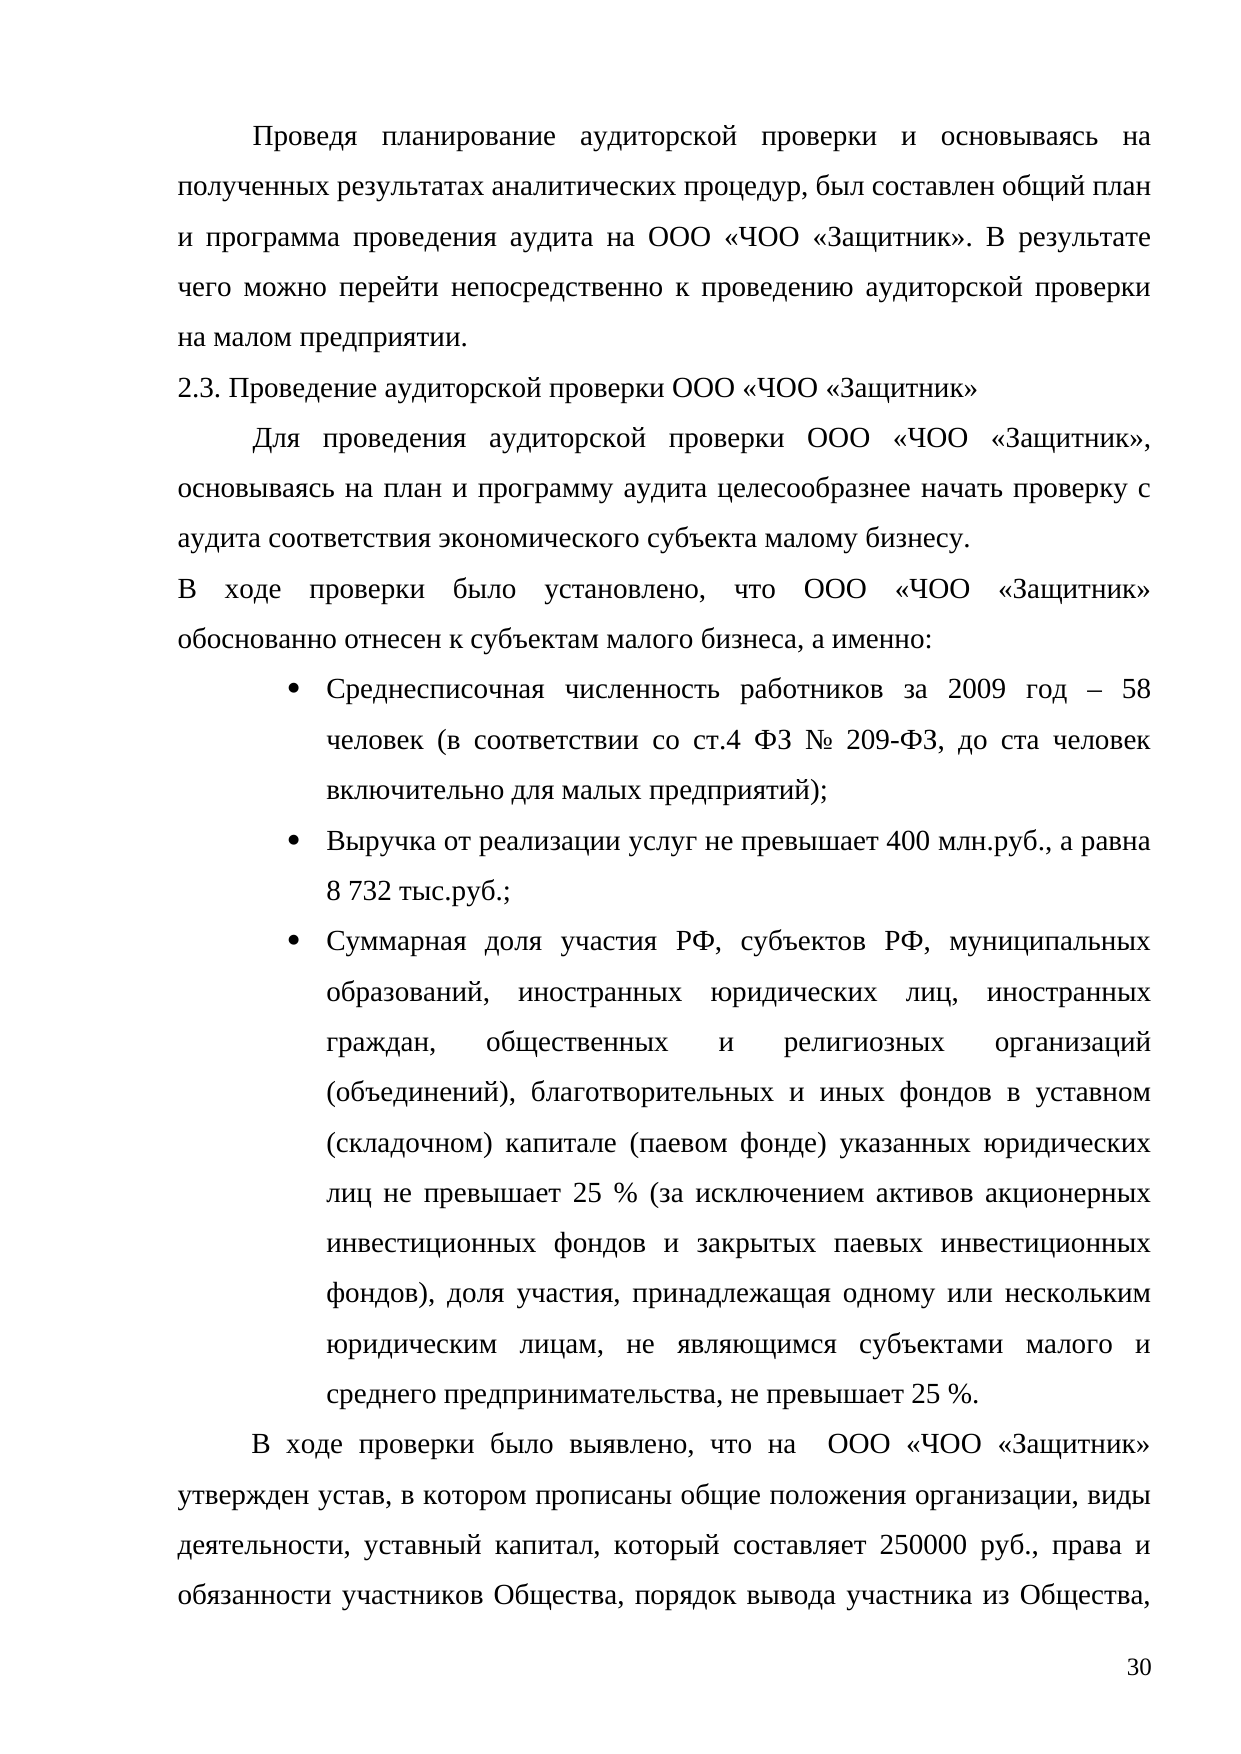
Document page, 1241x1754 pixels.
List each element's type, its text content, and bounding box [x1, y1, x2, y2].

list Выручка от реализации услуг не превышает 400 млн.руб., а равна 8 732 тыс.руб.; [288, 823, 1152, 907]
text 2.3. Проведение аудиторской проверки ООО «ЧОО «Защитник» [177, 370, 1152, 403]
list Суммарная доля участия РФ, субъектов РФ, муниципальных образований, иностранных юридических лиц, иностранных граждан, общественных и религиозных организаций (объединений), благотворительных и иных фондов в уставном (складочном) капитале (паевом фонде) указанных юридических лиц не превышает 25 % (за исключением активов акционерных инвестиционных фондов и закрытых паевых инвестиционных фондов), доля участия, принадлежащая одному или нескольким юридическим лицам, не являющимся субъектами малого и среднего предпринимательства, не превышает 25 %. [288, 923, 1152, 1410]
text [177, 1427, 1152, 1611]
text Проведя планирование аудиторской проверки и основываясь на полученных результатах аналитических процедур, был составлен общий план и программа проведения аудита на ООО «ЧОО «Защитник». В результате чего можно перейти непосредственно к проведению аудиторской проверки на малом предприятии. [177, 118, 1152, 353]
list Среднесписочная численность работников за 2009 год – 58 человек (в соответствии со ст.4 ФЗ № 209-ФЗ, до ста человек включительно для малых предприятий); [288, 672, 1152, 806]
text В ходе проверки было установлено, что ООО «ЧОО «Защитник» обоснованно отнесен к субъектам малого бизнеса, а именно: [177, 571, 1152, 655]
text Для проведения аудиторской проверки ООО «ЧОО «Защитник», основываясь на план и программу аудита целесообразнее начать проверку с аудита соответствия экономического субъекта малому бизнесу. [177, 420, 1152, 554]
